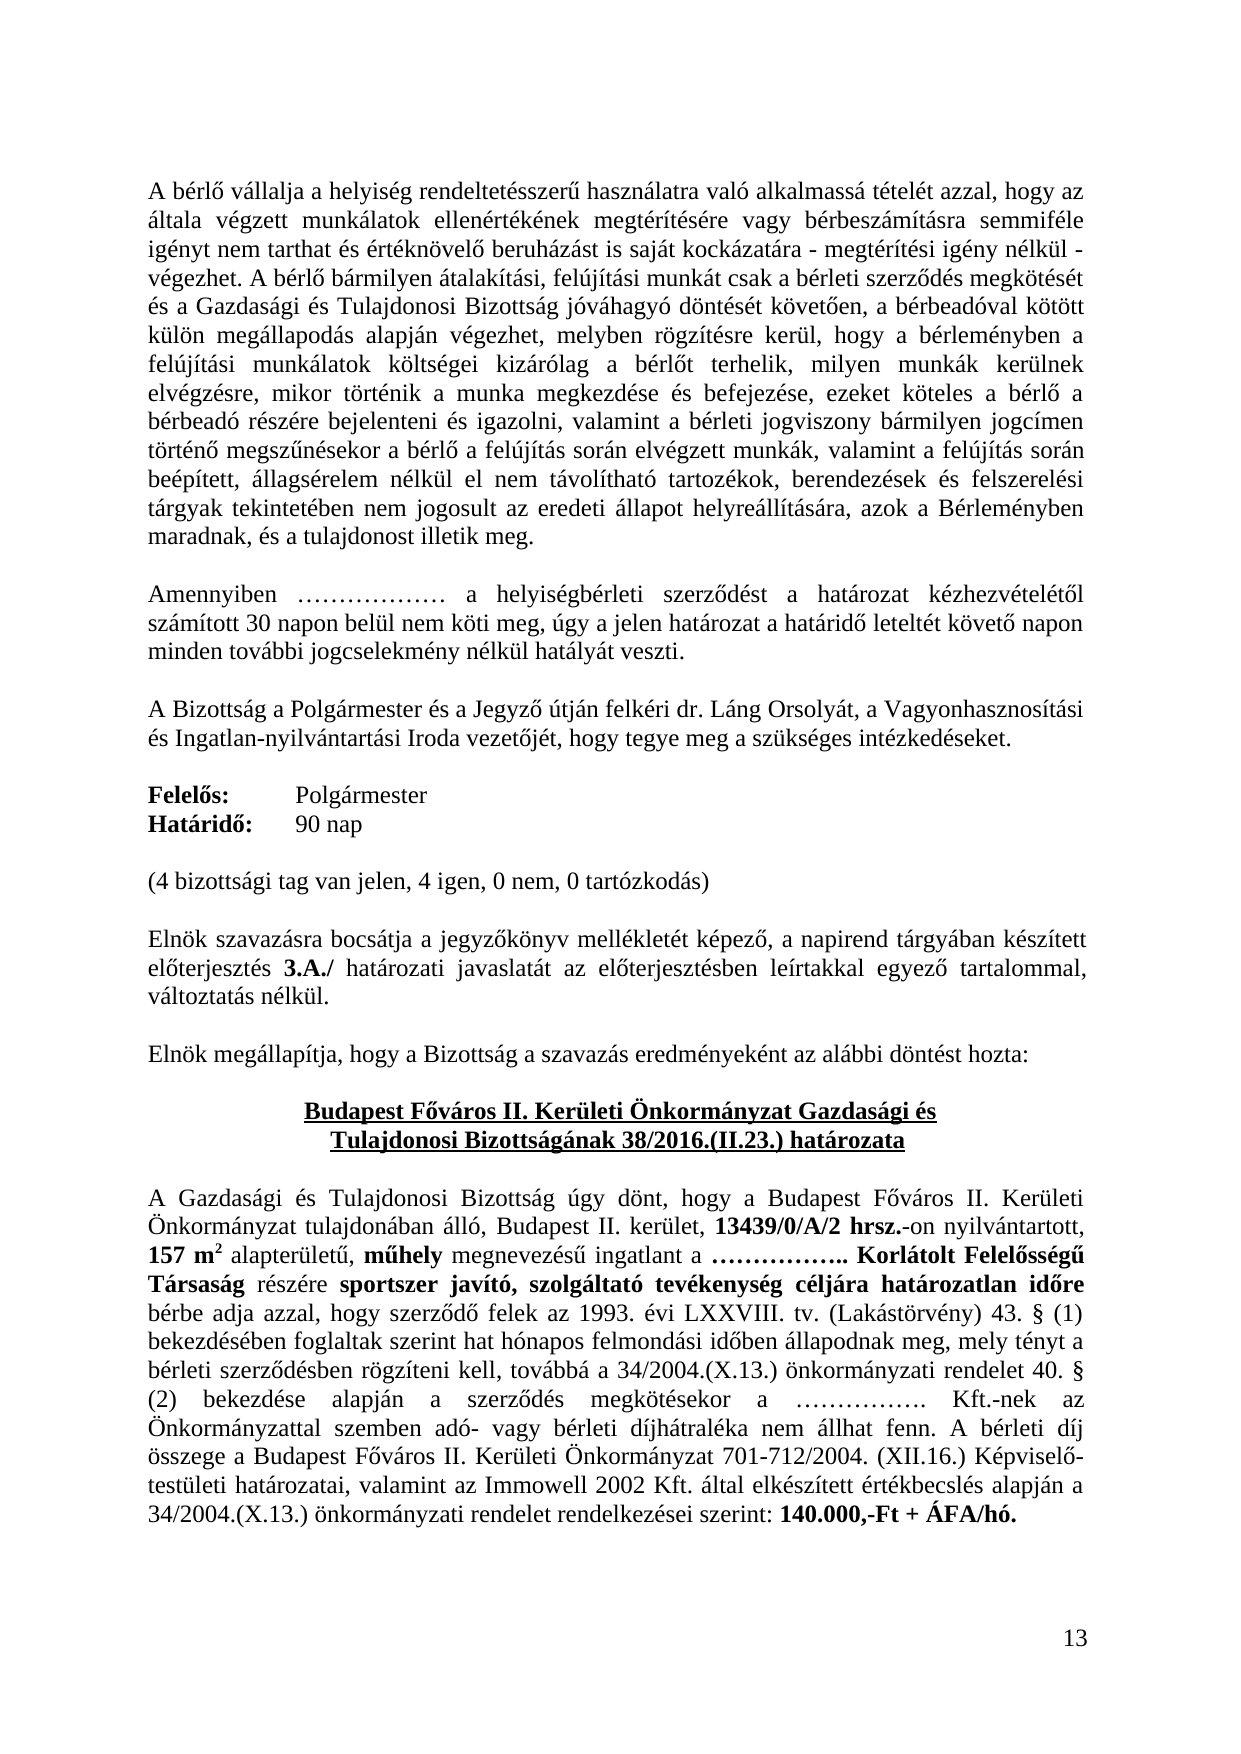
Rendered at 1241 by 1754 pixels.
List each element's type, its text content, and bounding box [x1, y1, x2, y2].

text Felelős: Polgármester [148, 780, 1085, 809]
text Amennyiben ……………… a helyiségbérleti szerződést a határozat kézhezvételétől számított 30 napon belül nem köti meg, úgy a jelen határozat a határidő leteltét követő napon minden további jogcselekmény nélkül hatályát veszti. [148, 579, 1085, 665]
text Elnök szavazásra bocsátja a jegyzőkönyv mellékletét képező, a napirend tárgyában készített előterjesztés 3.A./ határozati javaslatát az előterjesztésben leírtakkal egyező tartalommal, változtatás nélkül. [148, 924, 1087, 1010]
text Budapest Főváros II. Kerületi Önkormányzat Gazdasági és [148, 1096, 1093, 1125]
text A Gazdasági és Tulajdonosi Bizottság úgy dönt, hogy a Budapest Főváros II. Kerületi Önkormányzat tulajdonában álló, Budapest II. kerület, 13439/0/A/2 hrsz.-on nyilvántartott, 157 m2 alapterületű, műhely megnevezésű ingatlant a …………….. Korlátolt Felelősségű Társaság részére sportszer javító, szolgáltató tevékenység céljára határozatlan időre bérbe adja azzal, hogy szerződő felek az 1993. évi LXXVIII. tv. (Lakástörvény) 43. § (1) bekezdésében foglaltak szerint hat hónapos felmondási időben állapodnak meg, mely tényt a bérleti szerződésben rögzíteni kell, továbbá a 34/2004.(X.13.) önkormányzati rendelet 40. § (2) bekezdése alapján a szerződés megkötésekor a ……………. Kft.-nek az Önkormányzattal szemben adó- vagy bérleti díjhátraléka nem állhat fenn. A bérleti díj összege a Budapest Főváros II. Kerületi Önkormányzat 701-712/2004. (XII.16.) Képviselő-testületi határozatai, valamint az Immowell 2002 Kft. által elkészített értékbecslés alapján a 34/2004.(X.13.) önkormányzati rendelet rendelkezései szerint: 140.000,-Ft + ÁFA/hó. [148, 1183, 1085, 1528]
text (4 bizottsági tag van jelen, 4 igen, 0 nem, 0 tartózkodás) [148, 866, 1085, 895]
text A Bizottság a Polgármester és a Jegyző útján felkéri dr. Láng Orsolyát, a Vagyonhasznosítási és Ingatlan-nyilvántartási Iroda vezetőjét, hogy tegye meg a szükséges intézkedéseket. [148, 694, 1085, 751]
text Elnök megállapítja, hogy a Bizottság a szavazás eredményeként az alábbi döntést hozta: [148, 1039, 1093, 1068]
text Határidő: 90 nap [148, 809, 1085, 838]
text A bérlő vállalja a helyiség rendeltetésszerű használatra való alkalmassá tételét azzal, hogy az általa végzett munkálatok ellenértékének megtérítésére vagy bérbeszámításra semmiféle igényt nem tarthat és értéknövelő beruházást is saját kockázatára - megtérítési igény nélkül - végezhet. A bérlő bármilyen átalakítási, felújítási munkát csak a bérleti szerződés megkötését és a Gazdasági és Tulajdonosi Bizottság jóváhagyó döntését követően, a bérbeadóval kötött külön megállapodás alapján végezhet, melyben rögzítésre kerül, hogy a bérleményben a felújítási munkálatok költségei kizárólag a bérlőt terhelik, milyen munkák kerülnek elvégzésre, mikor történik a munka megkezdése és befejezése, ezeket köteles a bérlő a bérbeadó részére bejelenteni és igazolni, valamint a bérleti jogviszony bármilyen jogcímen történő megszűnésekor a bérlő a felújítás során elvégzett munkák, valamint a felújítás során beépített, állagsérelem nélkül el nem távolítható tartozékok, berendezések és felszerelési tárgyak tekintetében nem jogosult az eredeti állapot helyreállítására, azok a Bérleményben maradnak, és a tulajdonost illetik meg. [148, 176, 1085, 550]
text Tulajdonosi Bizottságának 38/2016.(II.23.) határozata [148, 1125, 1087, 1154]
